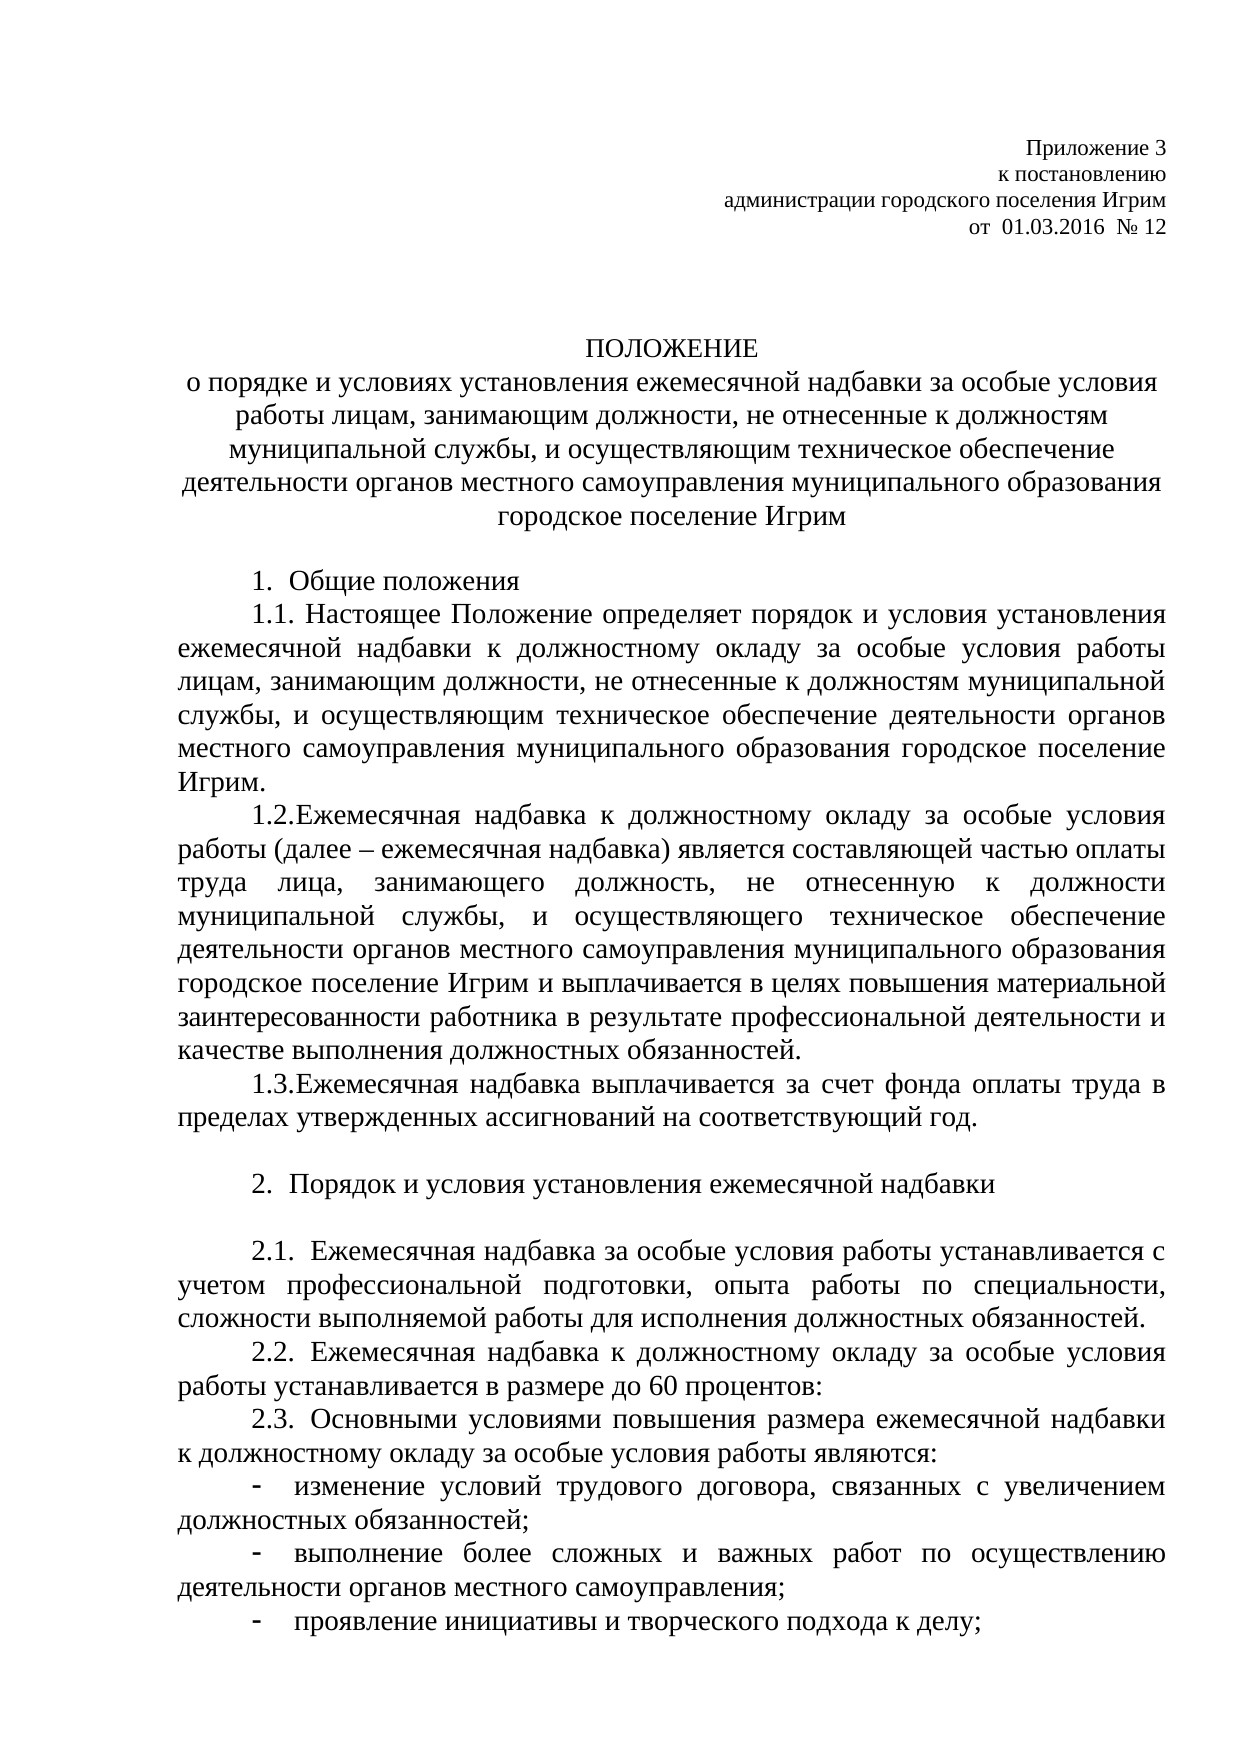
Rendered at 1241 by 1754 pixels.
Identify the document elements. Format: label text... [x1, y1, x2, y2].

list Общие положения [177, 563, 1167, 596]
list Ежемесячная надбавка за особые условия работы устанавливается с учетом профессиональной подготовки, опыта работы по специальности, сложности выполняемой работы для исполнения должностных обязанностей. [177, 1233, 1167, 1334]
list Настоящее Положение определяет порядок и условия установления ежемесячной надбавки к должностному окладу за особые условия работы лицам, занимающим должности, не отнесенные к должностям муниципальной службы, и осуществляющим техническое обеспечение деятельности органов местного самоуправления муниципального образования городское поселение Игрим. [177, 596, 1167, 797]
list Ежемесячная надбавка к должностному окладу за особые условия работы (далее – ежемесячная надбавка) является составляющей частью оплаты труда лица, занимающего должность, не отнесенную к должности муниципальной службы, и осуществляющего техническое обеспечение деятельности органов местного самоуправления муниципального образования городское поселение Игрим и выплачивается в целях повышения материальной заинтересованности работника в результате профессиональной деятельности и качестве выполнения должностных обязанностей. [177, 797, 1167, 1066]
text Приложение 3 [177, 134, 1167, 160]
text о порядке и условиях установления ежемесячной надбавки за особые условия работы лицам, занимающим должности, не отнесенные к должностям муниципальной службы, и осуществляющим техническое обеспечение деятельности органов местного самоуправления муниципального образования городское поселение Игрим [177, 364, 1167, 531]
list изменение условий трудового договора, связанных с увеличением должностных обязанностей; [177, 1468, 1167, 1535]
list выполнение более сложных и важных работ по осуществлению деятельности органов местного самоуправления; [177, 1535, 1167, 1603]
list Ежемесячная надбавка выплачивается за счет фонда оплаты труда в пределах утвержденных ассигнований на соответствующий год. [177, 1066, 1167, 1133]
text к постановлению [177, 160, 1167, 186]
list Основными условиями повышения размера ежемесячной надбавки к должностному окладу за особые условия работы являются: [177, 1401, 1167, 1468]
list проявление инициативы и творческого подхода к делу; [177, 1603, 1167, 1636]
text ПОЛОЖЕНИЕ [177, 333, 1167, 364]
text от 01.03.2016 № 12 [177, 213, 1167, 239]
list Порядок и условия установления ежемесячной надбавки [177, 1166, 1167, 1200]
text администрации городского поселения Игрим [177, 186, 1167, 213]
list Ежемесячная надбавка к должностному окладу за особые условия работы устанавливается в размере до 60 процентов: [177, 1334, 1167, 1401]
